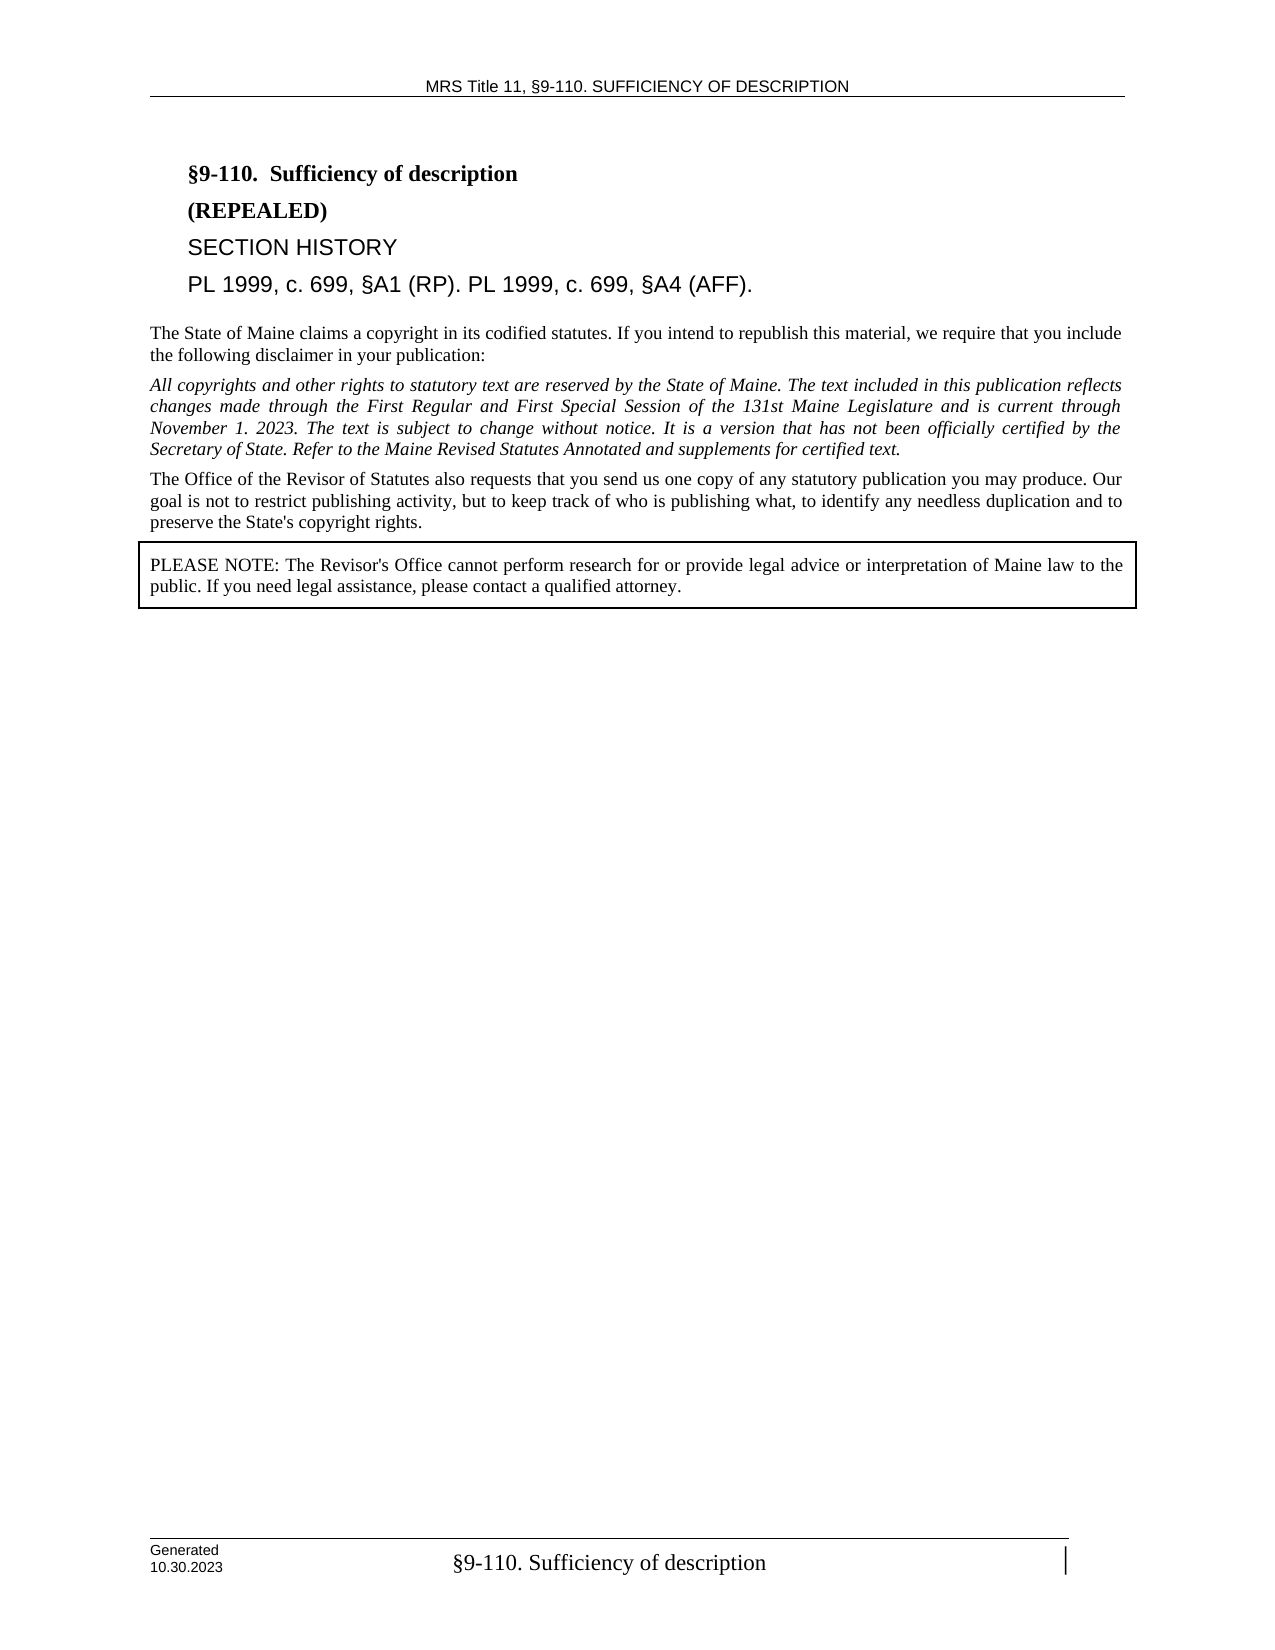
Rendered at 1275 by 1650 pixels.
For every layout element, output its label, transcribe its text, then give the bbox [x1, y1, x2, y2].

text §9-110. Sufficiency of description [187, 160, 1125, 187]
text PL 1999, c. 699, §A1 (RP). PL 1999, c. 699, §A4 (AFF). [187, 271, 1125, 297]
text (REPEALED) [187, 197, 1125, 223]
text The Office of the Revisor of Statutes also requests that you send us one copy of any statutory publication you may produce. Our goal is not to restrict publishing activity, but to keep track of who is publishing what, to identify any needless duplication and to preserve the State's copyright rights. [150, 468, 1125, 533]
text SECTION HISTORY [187, 234, 1125, 260]
text PLEASE NOTE: The Revisor's Office cannot perform research for or provide legal advice or interpretation of Maine law to the public. If you need legal assistance, please contact a qualified attorney. [140, 543, 1135, 607]
text The State of Maine claims a copyright in its codified statutes. If you intend to republish this material, we require that you include the following disclaimer in your publication: [150, 322, 1125, 365]
text All copyrights and other rights to statutory text are reserved by the State of Maine. The text included in this publication reflects changes made through the First Regular and First Special Session of the 131st Maine Legislature and is current through November 1. 2023 . The text is subject to change without notice. It is a version that has not been officially certified by the Secretary of State. Refer to the Maine Revised Statutes Annotated and supplements for certified text. [150, 373, 1125, 460]
